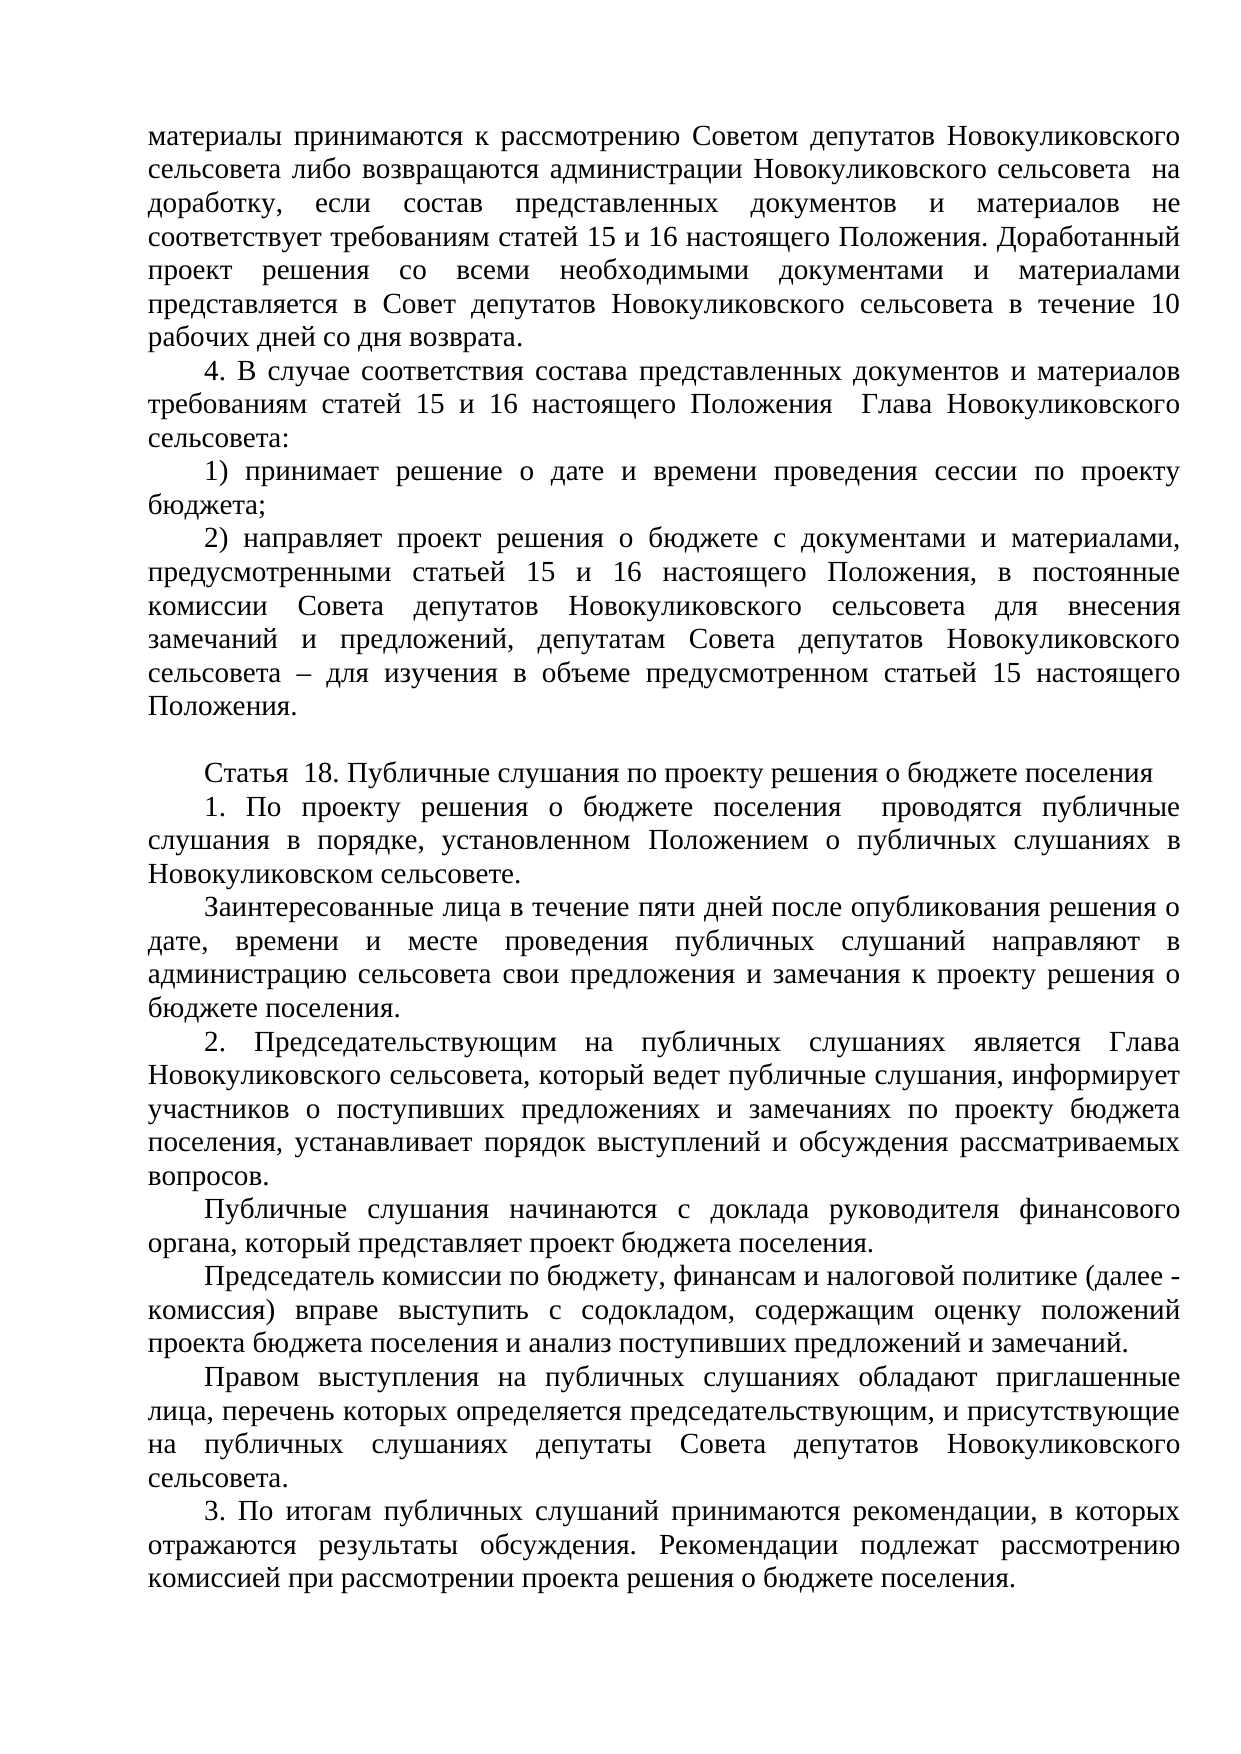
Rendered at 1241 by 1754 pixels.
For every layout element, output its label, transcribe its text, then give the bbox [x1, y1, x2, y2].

text Статья 18. Публичные слушания по проекту решения о бюджете поселения [148, 755, 1181, 789]
text 4. В случае соответствия состава представленных документов и материалов требованиям статей 15 и 16 настоящего Положения Глава Новокуликовского сельсовета: [148, 353, 1181, 453]
text Правом выступления на публичных слушаниях обладают приглашенные лица, перечень которых определяется председательствующим, и присутствующие на публичных слушаниях депутаты Совета депутатов Новокуликовского сельсовета. [148, 1359, 1181, 1493]
text Председатель комиссии по бюджету, финансам и налоговой политике (далее - комиссия) вправе выступить с содокладом, содержащим оценку положений проекта бюджета поселения и анализ поступивших предложений и замечаний. [148, 1258, 1181, 1359]
text Заинтересованные лица в течение пяти дней после опубликования решения о дате, времени и месте проведения публичных слушаний направляют в администрацию сельсовета свои предложения и замечания к проекту решения о бюджете поселения. [148, 889, 1181, 1024]
text 3. По итогам публичных слушаний принимаются рекомендации, в которых отражаются результаты обсуждения. Рекомендации подлежат рассмотрению комиссией при рассмотрении проекта решения о бюджете поселения. [148, 1493, 1181, 1594]
text 1. По проекту решения о бюджете поселения проводятся публичные слушания в порядке, установленном Положением о публичных слушаниях в Новокуликовском сельсовете. [148, 789, 1181, 889]
text 1) принимает решение о дате и времени проведения сессии по проекту бюджета; [148, 453, 1181, 521]
text 2. Председательствующим на публичных слушаниях является Глава Новокуликовского сельсовета, который ведет публичные слушания, информирует участников о поступивших предложениях и замечаниях по проекту бюджета поселения, устанавливает порядок выступлений и обсуждения рассматриваемых вопросов. [148, 1024, 1181, 1191]
text 2) направляет проект решения о бюджете с документами и материалами, предусмотренными статьей 15 и 16 настоящего Положения, в постоянные комиссии Совета депутатов Новокуликовского сельсовета для внесения замечаний и предложений, депутатам Совета депутатов Новокуликовского сельсовета – для изучения в объеме предусмотренном статьей 15 настоящего Положения. [148, 521, 1181, 722]
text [148, 118, 1181, 353]
text Публичные слушания начинаются с доклада руководителя финансового органа, который представляет проект бюджета поселения. [148, 1191, 1181, 1258]
